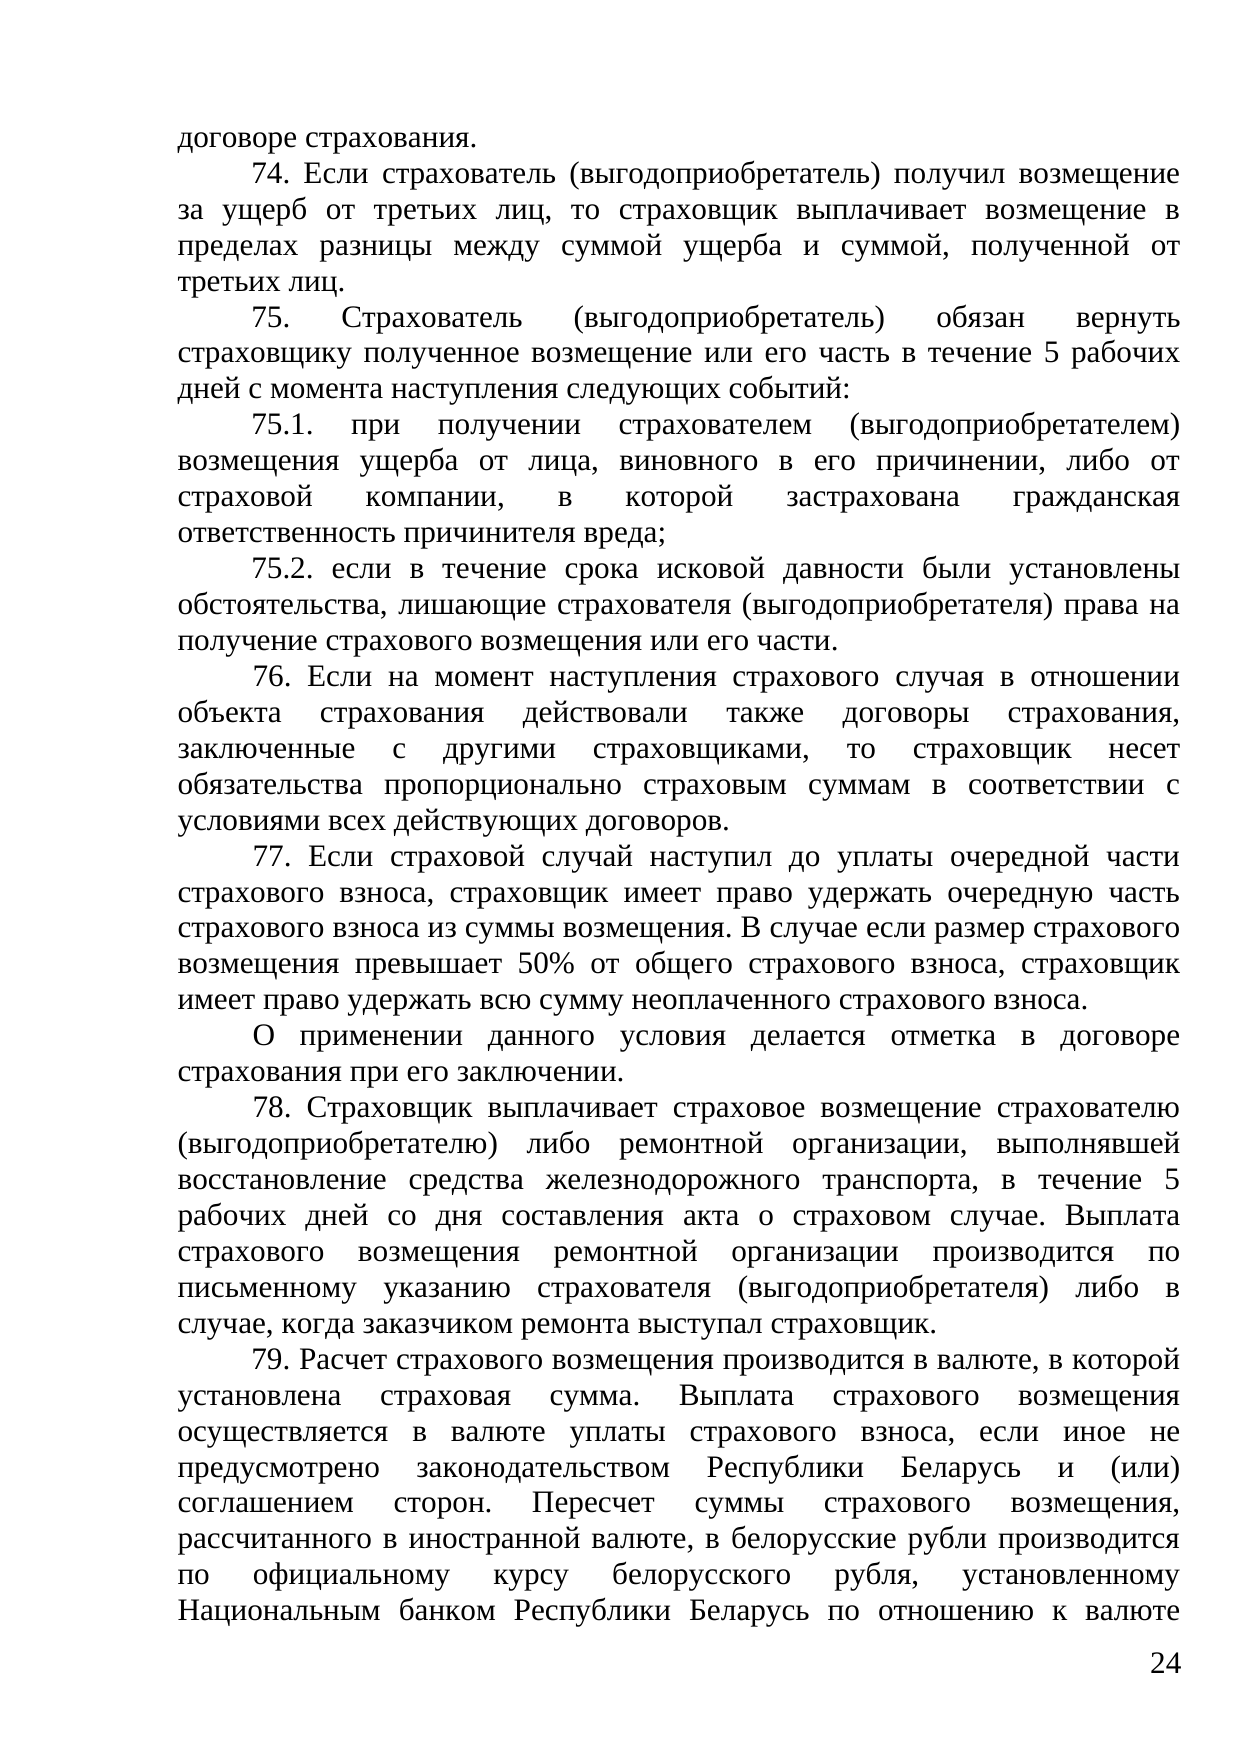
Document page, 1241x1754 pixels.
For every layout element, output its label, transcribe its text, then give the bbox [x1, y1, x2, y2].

text 74. Если страхователь (выгодоприобретатель) получил возмещение за ущерб от третьих лиц, то страховщик выплачивает возмещение в пределах разницы между суммой ущерба и суммой, полученной от третьих лиц. [177, 154, 1181, 298]
text 77. Если страховой случай наступил до уплаты очередной части страхового взноса, страховщик имеет право удержать очередную часть страхового взноса из суммы возмещения. В случае если размер страхового возмещения превышает 50% от общего страхового взноса, страховщик имеет право удержать всю сумму неоплаченного страхового взноса. [177, 837, 1181, 1017]
text 78. Страховщик выплачивает страховое возмещение страхователю (выгодоприобретателю) либо ремонтной организации, выполнявшей восстановление средства железнодорожного транспорта, в течение 5 рабочих дней со дня составления акта о страховом случае. Выплата страхового возмещения ремонтной организации производится по письменному указанию страхователя (выгодоприобретателя) либо в случае, когда заказчиком ремонта выступал страховщик. [177, 1088, 1181, 1340]
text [177, 118, 1181, 154]
text 76. Если на момент наступления страхового случая в отношении объекта страхования действовали также договоры страхования, заключенные с другими страховщиками, то страховщик несет обязательства пропорционально страховым суммам в соответствии с условиями всех действующих договоров. [177, 657, 1181, 837]
text 75.1. при получении страхователем (выгодоприобретателем) возмещения ущерба от лица, виновного в его причинении, либо от страховой компании, в которой застрахована гражданская ответственность причинителя вреда; [177, 406, 1181, 549]
text 75.2. если в течение срока исковой давности были установлены обстоятельства, лишающие страхователя (выгодоприобретателя) права на получение страхового возмещения или его части. [177, 549, 1181, 657]
text 75. Страхователь (выгодоприобретатель) обязан вернуть страховщику полученное возмещение или его часть в течение 5 рабочих дней с момента наступления следующих событий: [177, 298, 1181, 406]
text О применении данного условия делается отметка в договоре страхования при его заключении. [177, 1017, 1181, 1088]
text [177, 1340, 1181, 1627]
